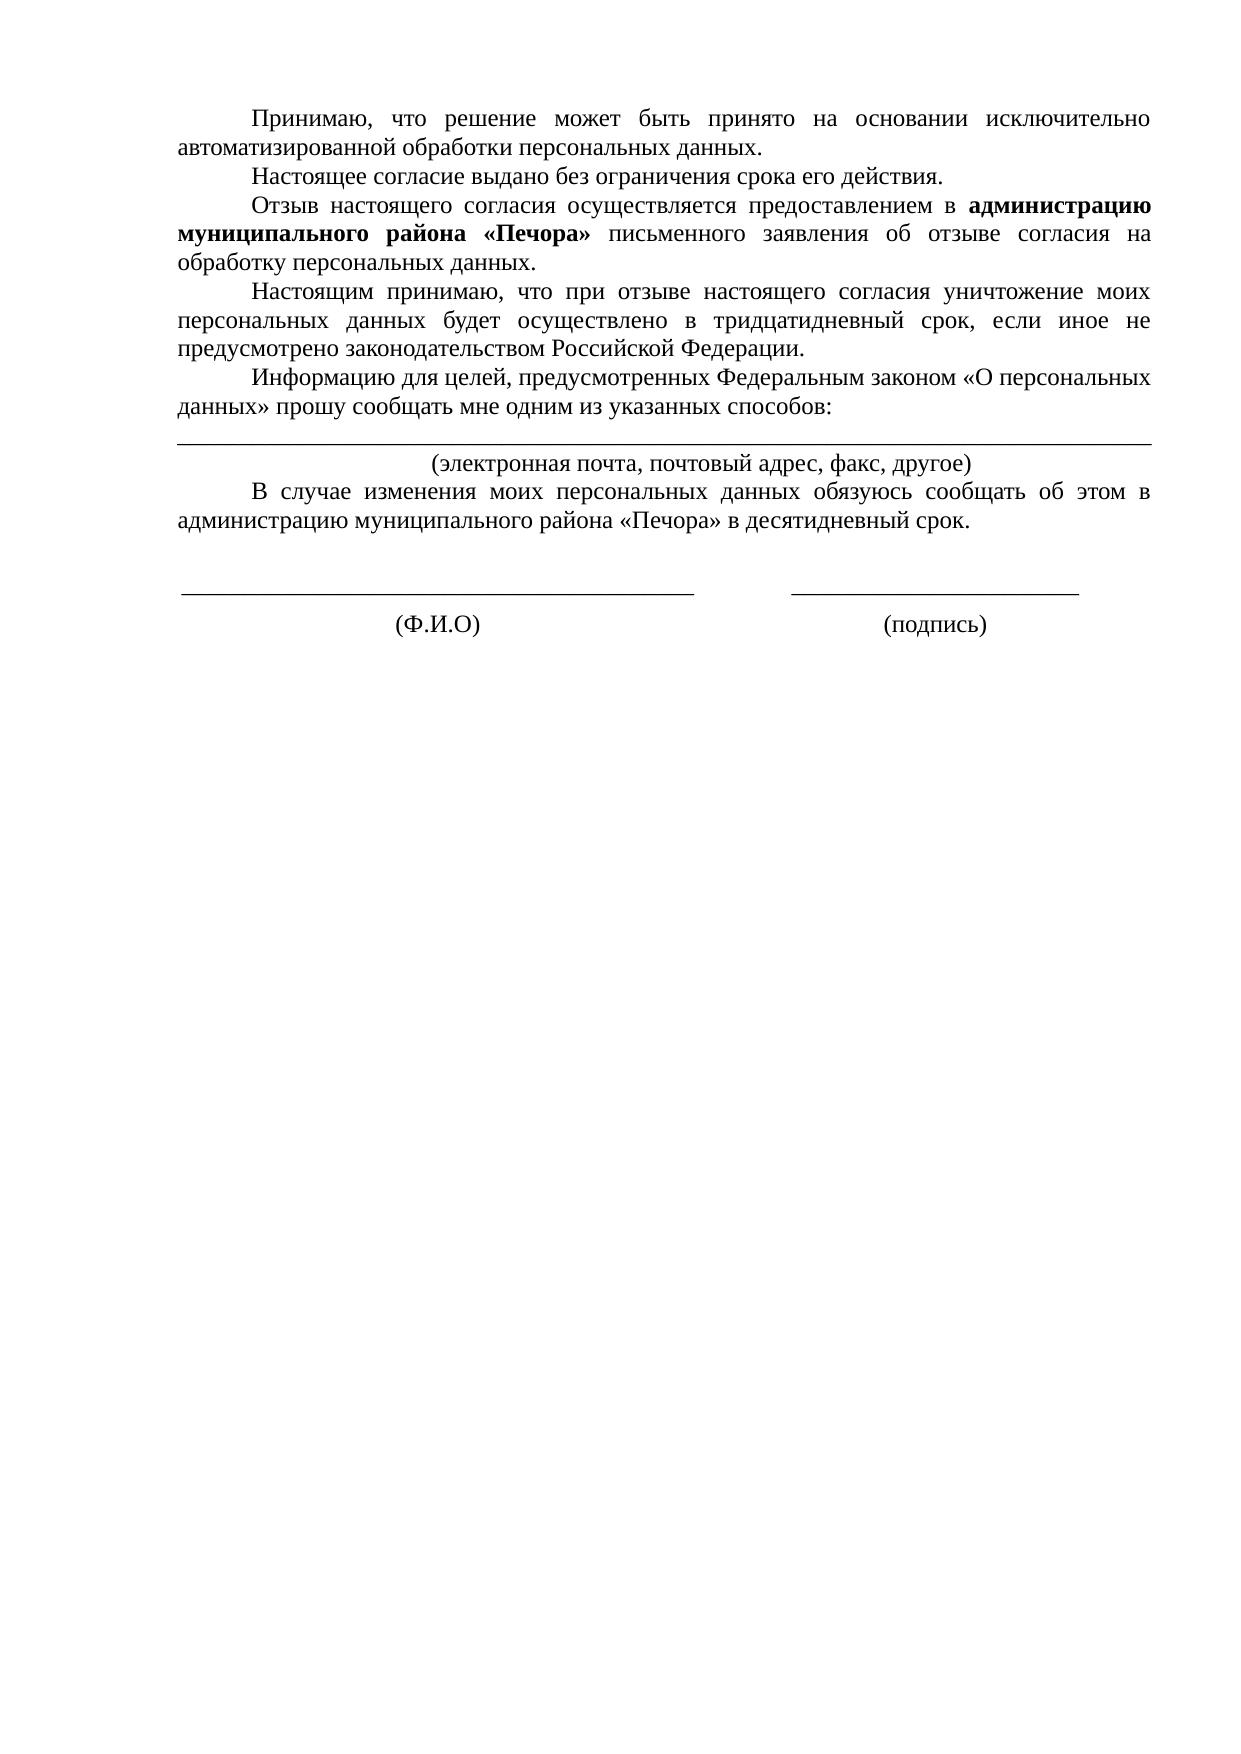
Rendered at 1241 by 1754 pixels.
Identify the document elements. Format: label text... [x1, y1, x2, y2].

table_cell (Ф.И.О) [166, 603, 709, 644]
text Настоящее согласие выдано без ограничения срока его действия. [177, 161, 1152, 190]
text (электронная почта, почтовый адрес, факс, другое) [177, 448, 1152, 476]
text Принимаю, что решение может быть принято на основании исключительно автоматизированной обработки персональных данных. [177, 103, 1152, 161]
table_header _________________________________________ [166, 563, 709, 603]
text Информацию для целей, предусмотренных Федеральным законом «О персональных данных» прошу сообщать мне одним из указанных способов: [177, 362, 1152, 420]
table_header _______________________ [709, 563, 1162, 603]
table_cell (подпись) [709, 603, 1162, 644]
text Настоящим принимаю, что при отзыве настоящего согласия уничтожение моих персональных данных будет осуществлено в тридцатидневный срок, если иное не предусмотрено законодательством Российской Федерации. [177, 276, 1152, 362]
text В случае изменения моих персональных данных обязуюсь сообщать об этом в администрацию муниципального района «Печора» в десятидневный срок. [177, 476, 1152, 534]
text Отзыв настоящего согласия осуществляется предоставлением в администрацию муниципального района «Печора» письменного заявления об отзыве согласия на обработку персональных данных. [177, 190, 1152, 276]
